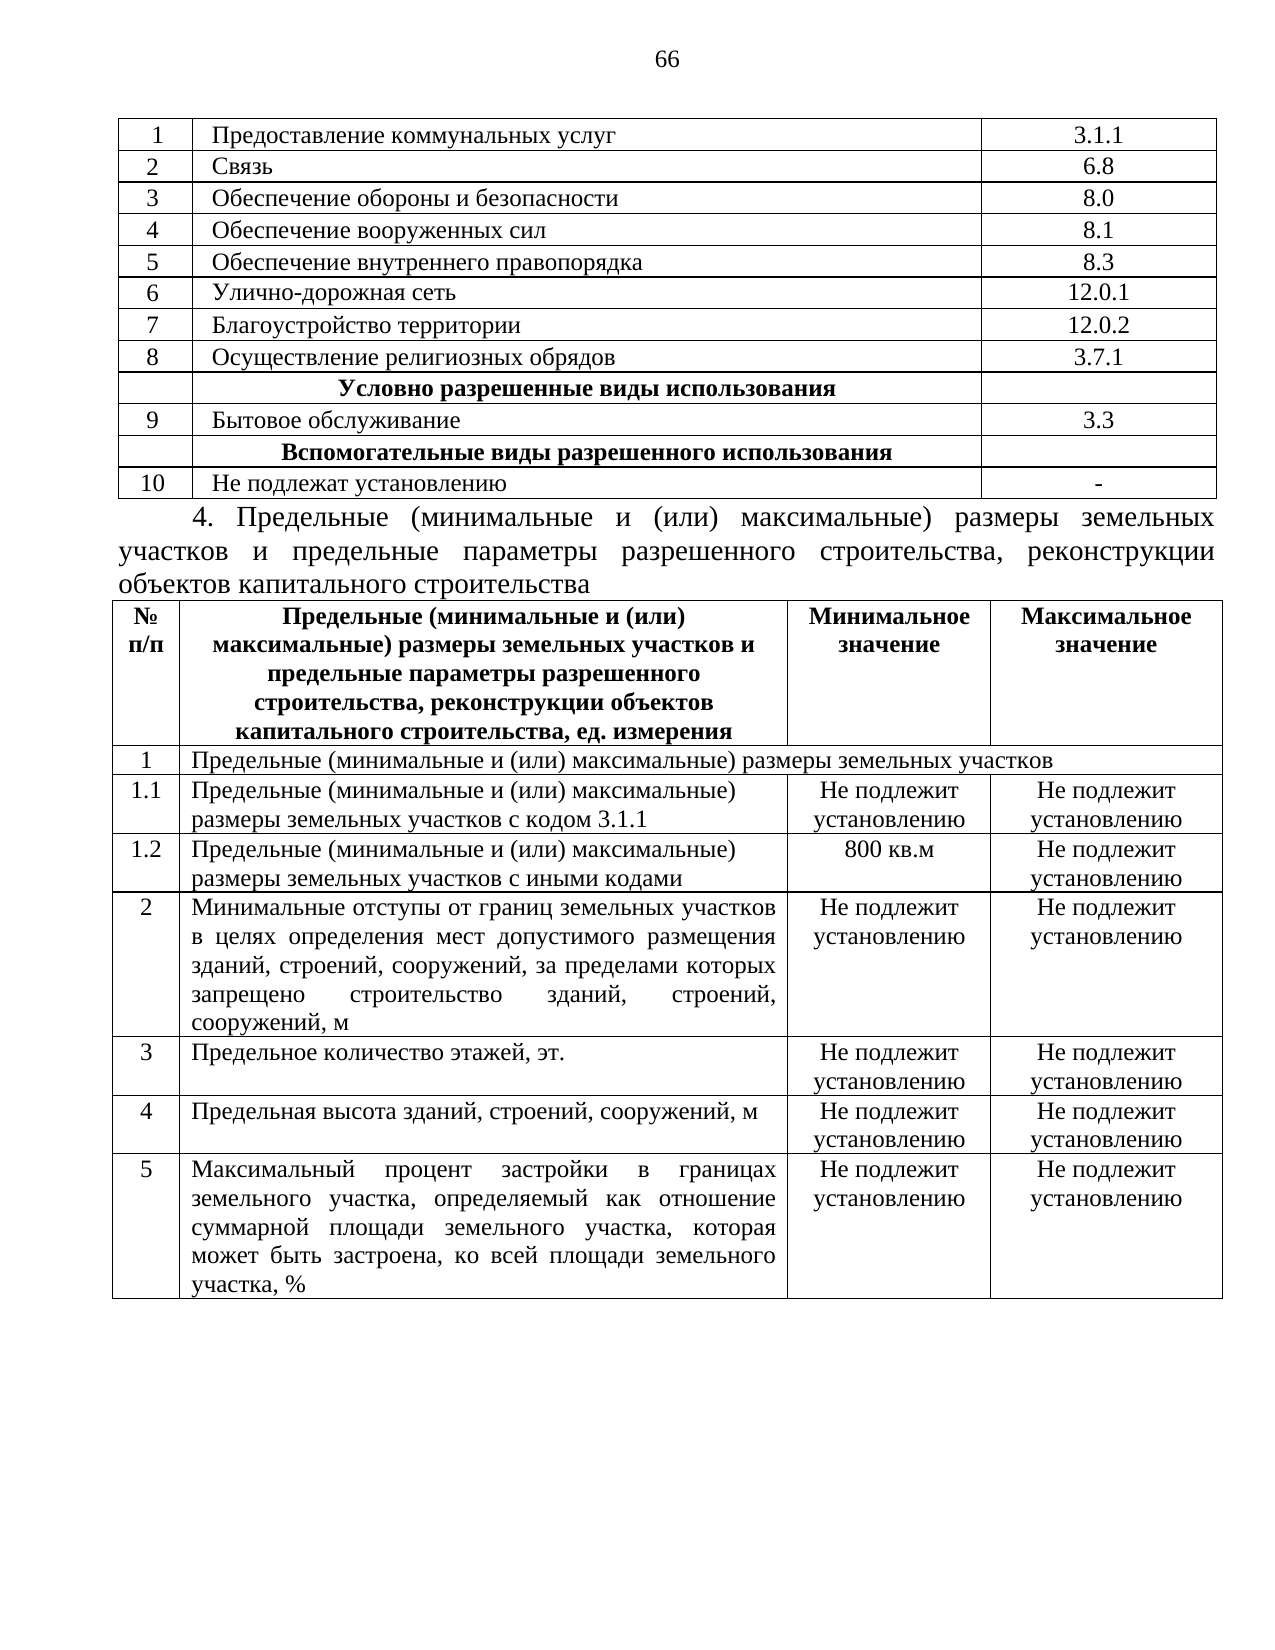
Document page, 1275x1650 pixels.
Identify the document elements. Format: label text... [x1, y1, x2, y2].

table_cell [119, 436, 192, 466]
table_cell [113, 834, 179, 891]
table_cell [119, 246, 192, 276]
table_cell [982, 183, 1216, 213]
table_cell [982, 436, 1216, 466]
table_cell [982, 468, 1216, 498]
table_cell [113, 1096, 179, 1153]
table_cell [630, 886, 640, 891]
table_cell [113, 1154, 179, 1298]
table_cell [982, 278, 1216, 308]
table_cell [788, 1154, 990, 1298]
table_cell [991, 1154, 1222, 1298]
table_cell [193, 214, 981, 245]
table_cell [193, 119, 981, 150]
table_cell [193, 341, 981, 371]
text 4. Предельные (минимальные и (или) максимальные) размеры земельных участков и предельные параметры разрешенного строительства, реконструкции объектов капитального строительства [118, 499, 1216, 600]
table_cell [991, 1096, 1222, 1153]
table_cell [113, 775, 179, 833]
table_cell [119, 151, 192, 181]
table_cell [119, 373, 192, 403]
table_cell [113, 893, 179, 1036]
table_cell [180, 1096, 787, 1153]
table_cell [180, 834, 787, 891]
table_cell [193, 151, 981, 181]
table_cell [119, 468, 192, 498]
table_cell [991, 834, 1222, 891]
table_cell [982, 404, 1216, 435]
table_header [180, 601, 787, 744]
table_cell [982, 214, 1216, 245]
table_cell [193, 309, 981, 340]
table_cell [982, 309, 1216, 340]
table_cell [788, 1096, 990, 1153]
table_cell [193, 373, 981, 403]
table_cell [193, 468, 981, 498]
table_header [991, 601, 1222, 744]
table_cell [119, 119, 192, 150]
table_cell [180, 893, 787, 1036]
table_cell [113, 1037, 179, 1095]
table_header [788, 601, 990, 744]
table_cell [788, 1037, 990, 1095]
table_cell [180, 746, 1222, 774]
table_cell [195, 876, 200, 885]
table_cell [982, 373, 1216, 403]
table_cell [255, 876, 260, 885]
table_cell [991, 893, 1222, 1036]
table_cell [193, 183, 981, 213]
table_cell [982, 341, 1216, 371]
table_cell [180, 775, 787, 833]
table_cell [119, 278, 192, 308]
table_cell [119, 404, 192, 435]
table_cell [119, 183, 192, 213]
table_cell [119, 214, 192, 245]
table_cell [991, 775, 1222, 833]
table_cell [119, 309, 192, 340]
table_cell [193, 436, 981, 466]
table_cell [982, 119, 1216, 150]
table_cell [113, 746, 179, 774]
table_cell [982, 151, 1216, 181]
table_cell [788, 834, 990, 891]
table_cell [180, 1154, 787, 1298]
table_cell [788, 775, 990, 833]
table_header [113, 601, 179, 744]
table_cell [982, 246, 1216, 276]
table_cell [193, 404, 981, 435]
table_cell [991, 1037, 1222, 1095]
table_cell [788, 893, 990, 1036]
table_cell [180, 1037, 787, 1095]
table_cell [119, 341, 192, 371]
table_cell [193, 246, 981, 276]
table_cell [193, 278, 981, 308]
